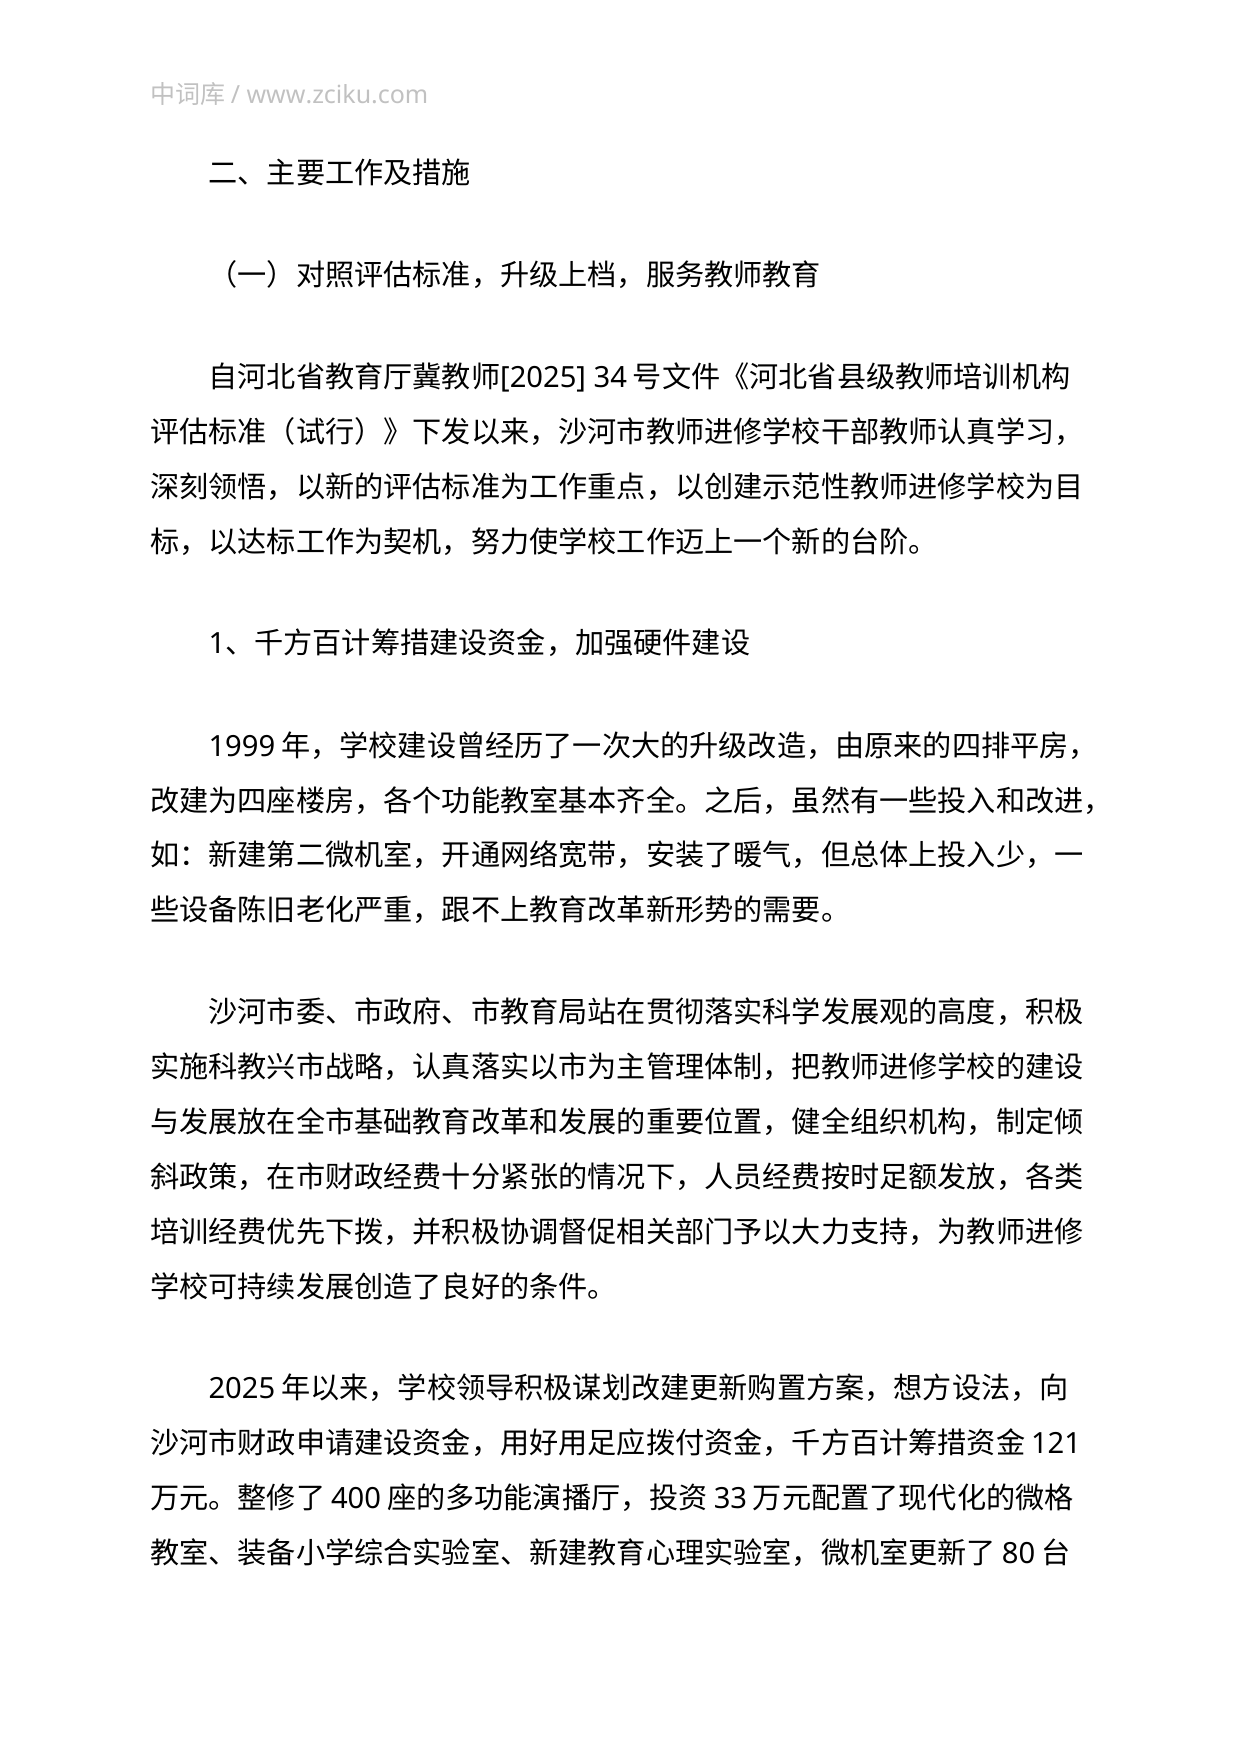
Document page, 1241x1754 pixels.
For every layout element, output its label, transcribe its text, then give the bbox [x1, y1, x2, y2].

text 二、主要工作及措施 [150, 150, 1090, 192]
text 1999年，学校建设曾经历了一次大的升级改造，由原来的四排平房，改建为四座楼房，各个功能教室基本齐全。之后，虽然有一些投入和改进，如：新建第二微机室，开通网络宽带，安装了暖气，但总体上投入少，一些设备陈旧老化严重，跟不上教育改革新形势的需要。 [150, 722, 1090, 929]
text 1、千方百计筹措建设资金，加强硬件建设 [150, 620, 1090, 662]
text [150, 1365, 1090, 1572]
text （一）对照评估标准，升级上档，服务教师教育 [150, 252, 1090, 294]
text 自河北省教育厅冀教师[2025] 34号文件《河北省县级教师培训机构评估标准（试行）》下发以来，沙河市教师进修学校干部教师认真学习，深刻领悟，以新的评估标准为工作重点，以创建示范性教师进修学校为目标，以达标工作为契机，努力使学校工作迈上一个新的台阶。 [150, 353, 1090, 561]
text 沙河市委、市政府、市教育局站在贯彻落实科学发展观的高度，积极实施科教兴市战略，认真落实以市为主管理体制，把教师进修学校的建设与发展放在全市基础教育改革和发展的重要位置，健全组织机构，制定倾斜政策，在市财政经费十分紧张的情况下，人员经费按时足额发放，各类培训经费优先下拨，并积极协调督促相关部门予以大力支持，为教师进修学校可持续发展创造了良好的条件。 [150, 989, 1090, 1305]
